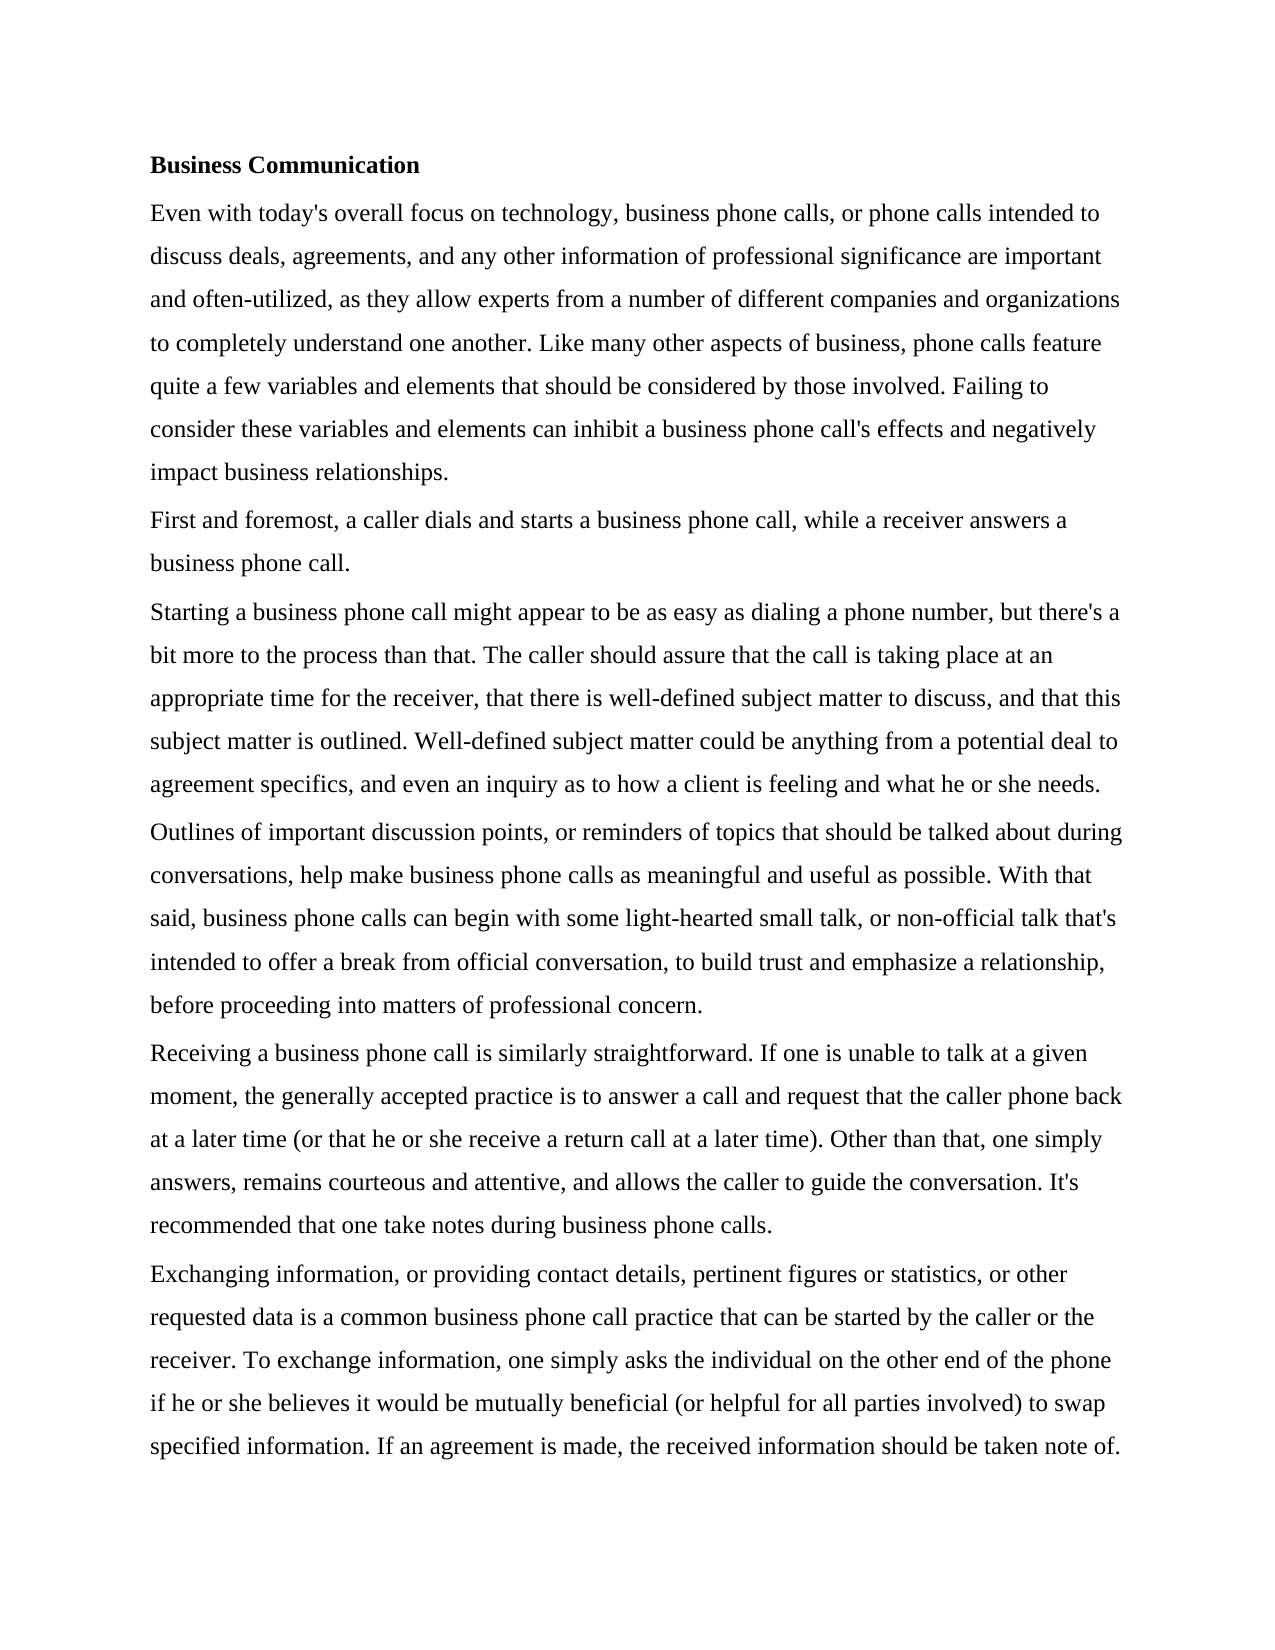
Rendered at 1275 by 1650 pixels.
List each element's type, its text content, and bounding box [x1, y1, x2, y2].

text Outlines of important discussion points, or reminders of topics that should be talked about during conversations, help make business phone calls as meaningful and useful as possible. With that said, business phone calls can begin with some light-hearted small talk, or non-official talk that's intended to offer a break from official conversation, to build trust and emphasize a relationship, before proceeding into matters of professional concern. [150, 817, 1125, 1018]
text First and foremost, a caller dials and starts a business phone call, while a receiver answers a business phone call. [150, 505, 1125, 577]
text Exchanging information, or providing contact details, pertinent figures or statistics, or other requested data is a common business phone call practice that can be started by the caller or the receiver. To exchange information, one simply asks the individual on the other end of the phone if he or she believes it would be mutually beneficial (or helpful for all parties involved) to swap specified information. If an agreement is made, the received information should be taken note of. [150, 1259, 1125, 1460]
text Starting a business phone call might appear to be as easy as dialing a phone number, but there's a bit more to the process than that. The caller should assure that the call is taking place at an appropriate time for the receiver, that there is well-defined subject matter to discuss, and that this subject matter is outlined. Well-defined subject matter could be anything from a potential deal to agreement specifics, and even an inquiry as to how a client is feeling and what he or she needs. [150, 597, 1125, 798]
text Receiving a business phone call is similarly straightforward. If one is unable to talk at a given moment, the generally accepted practice is to answer a call and request that the caller phone back at a later time (or that he or she receive a return call at a later time). Other than that, one simply answers, remains courteous and attentive, and allows the caller to guide the conversation. It's recommended that one take notes during business phone calls. [150, 1038, 1125, 1239]
text Even with today's overall focus on technology, business phone calls, or phone calls intended to discuss deals, agreements, and any other information of professional significance are important and often-utilized, as they allow experts from a number of different companies and organizations to completely understand one another. Like many other aspects of business, phone calls feature quite a few variables and elements that should be considered by those involved. Failing to consider these variables and elements can inhibit a business phone call's effects and negatively impact business relationships. [150, 198, 1125, 486]
text Business Communication [150, 150, 1125, 179]
